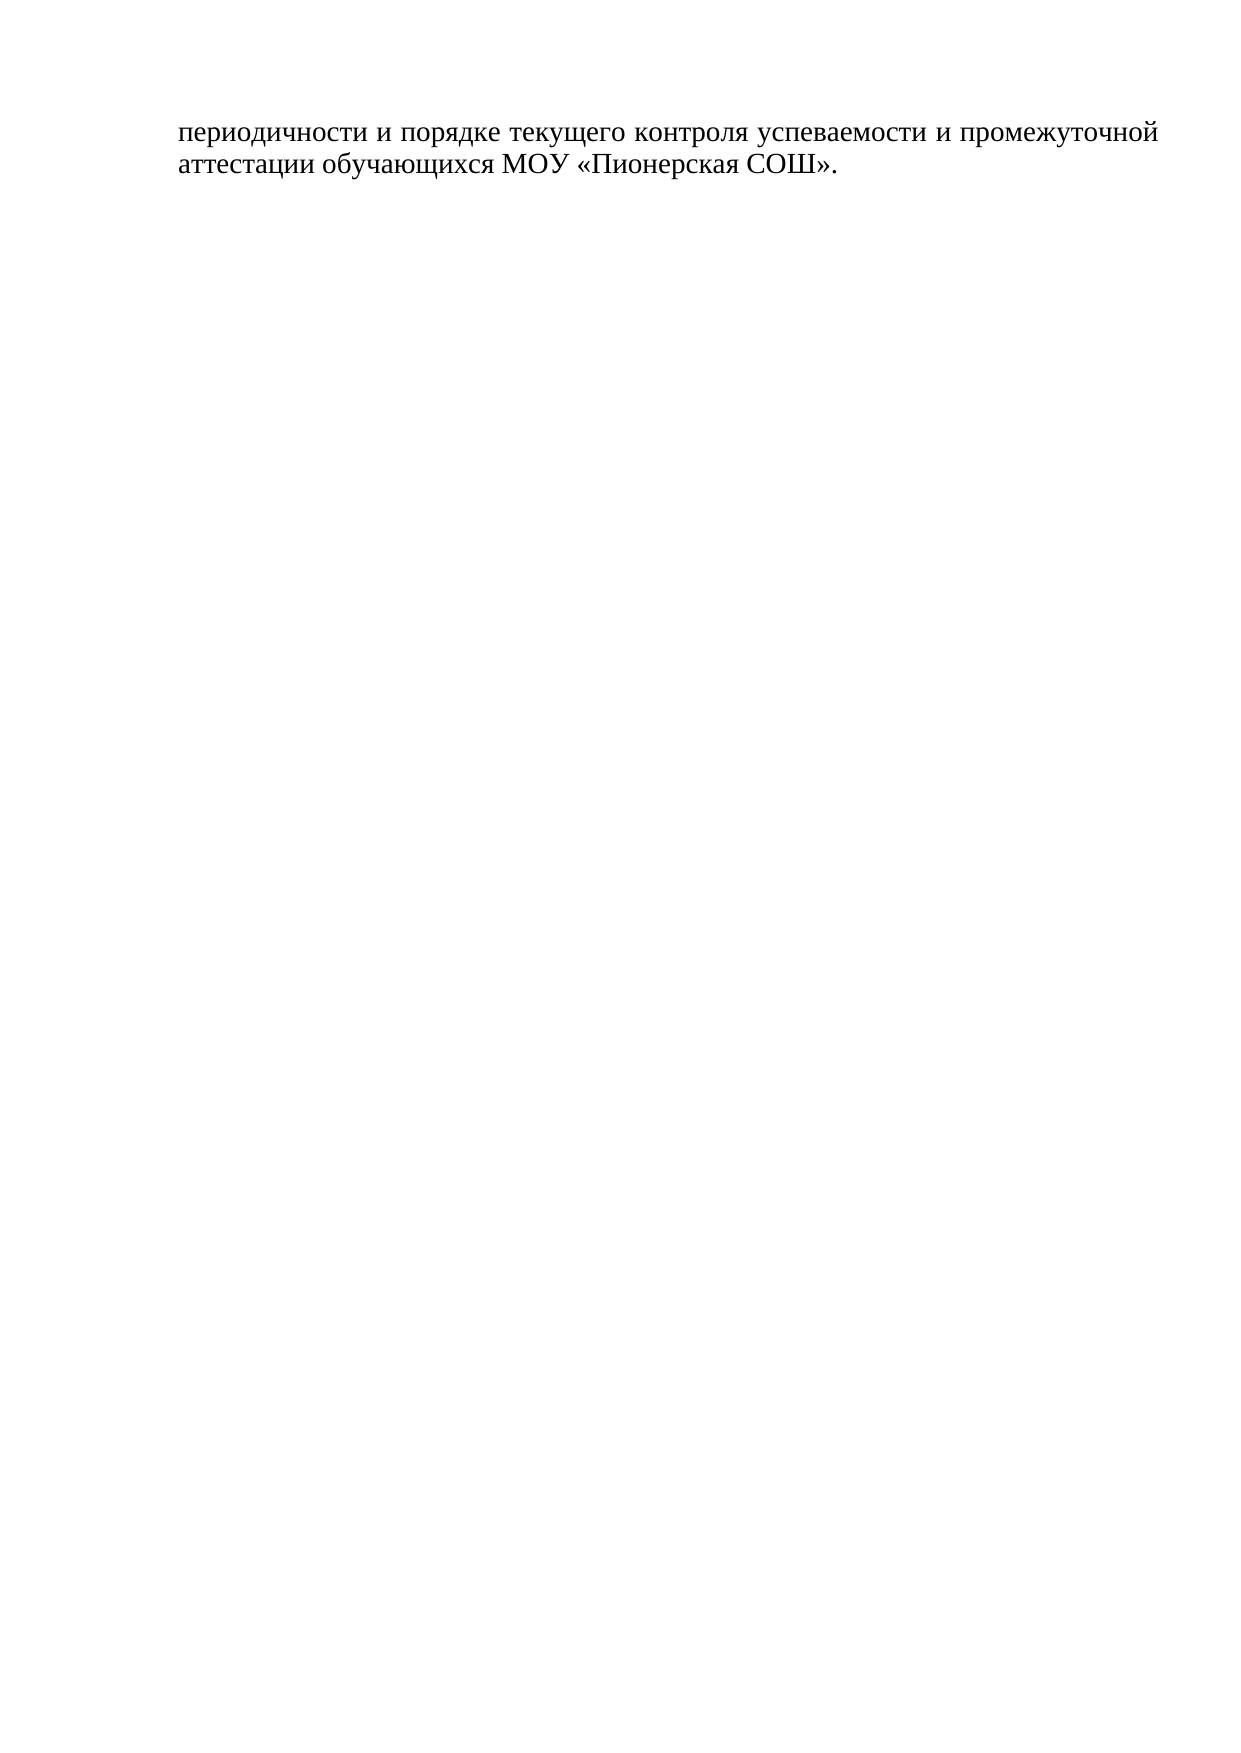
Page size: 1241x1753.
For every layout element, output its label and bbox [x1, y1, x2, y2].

text [178, 116, 1159, 179]
